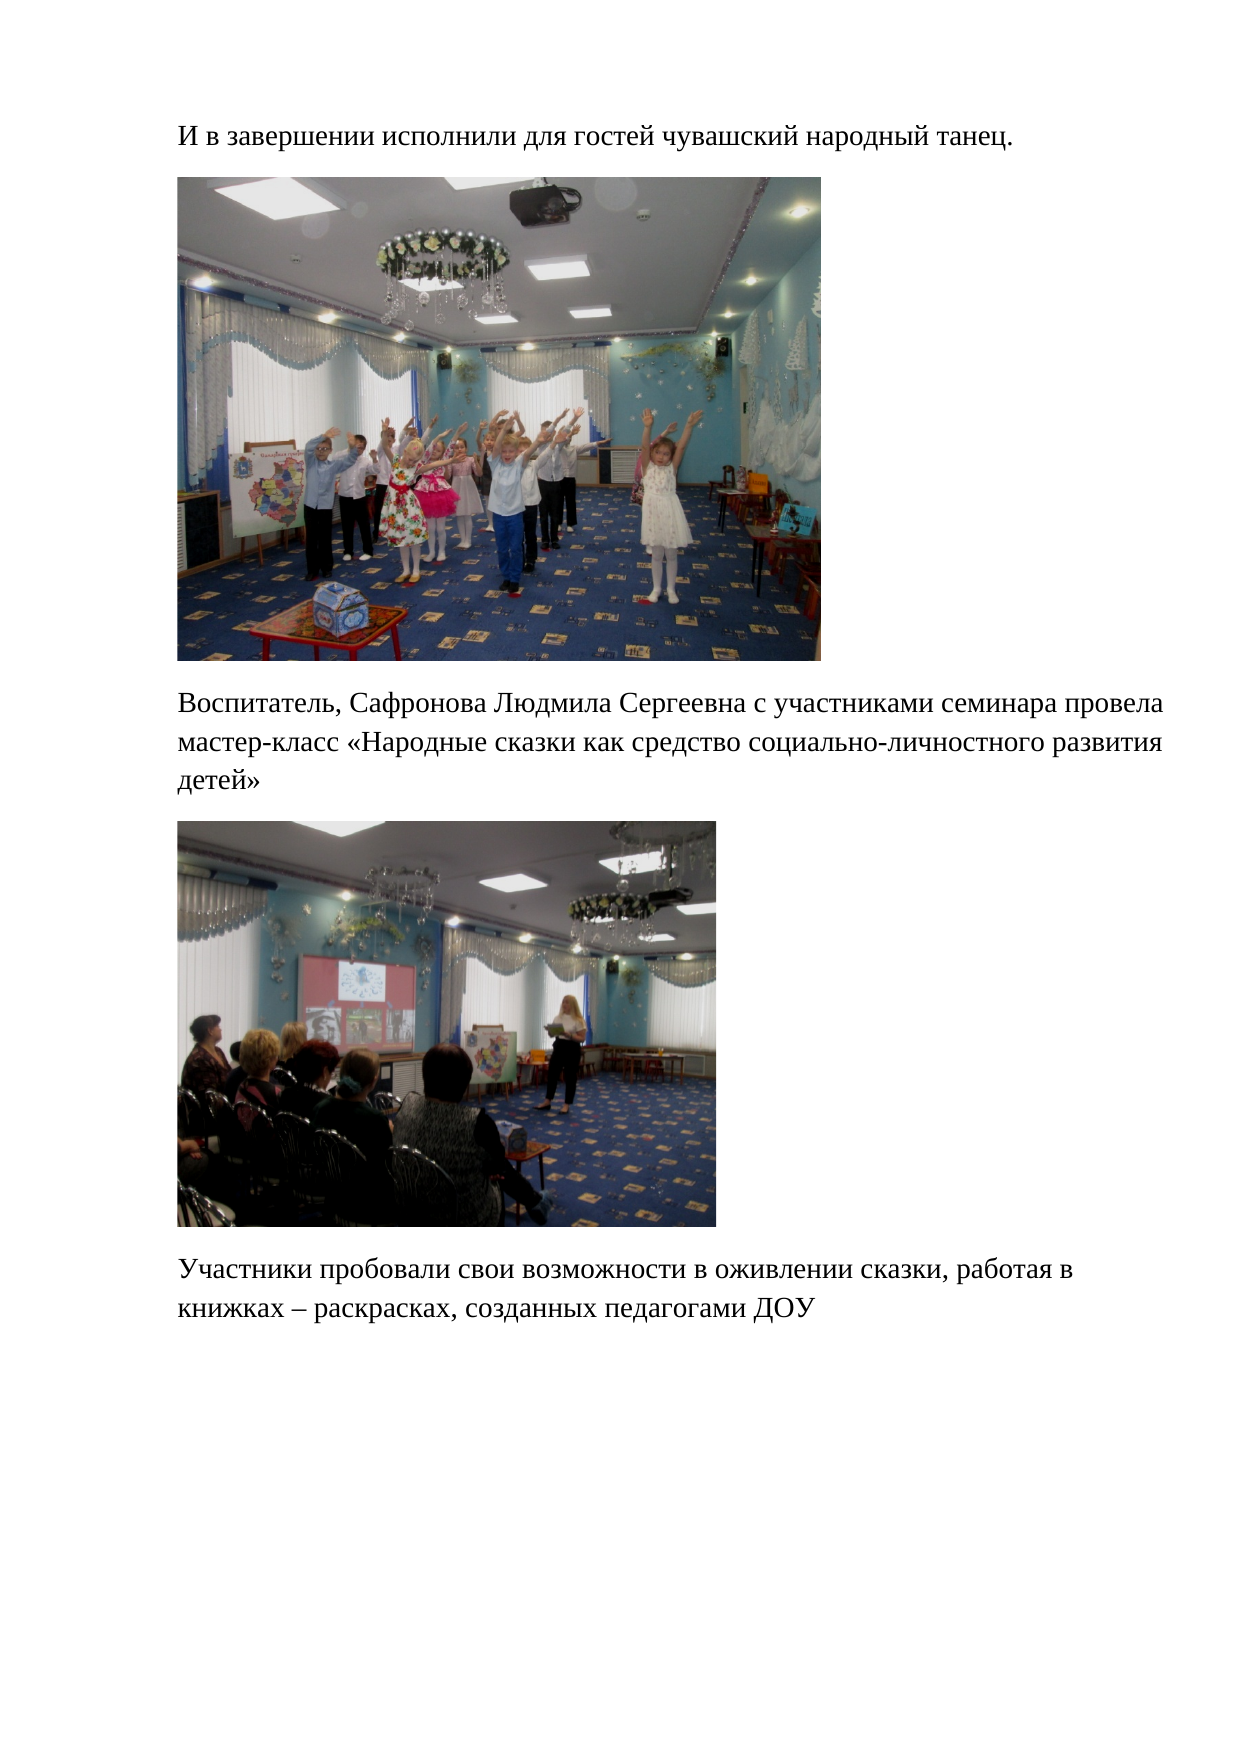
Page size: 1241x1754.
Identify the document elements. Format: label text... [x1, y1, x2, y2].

text Воспитатель, Сафронова Людмила Сергеевна с участниками семинара провела мастер-класс «Народные сказки как средство социально-личностного развития детей» [177, 685, 1181, 796]
picture [177, 177, 821, 661]
text Участники пробовали свои возможности в оживлении сказки, работая в книжках – раскрасках, созданных педагогами ДОУ [177, 1251, 1181, 1323]
picture [177, 821, 717, 1227]
text И в завершении исполнили для гостей чувашский народный танец. [177, 118, 1181, 152]
